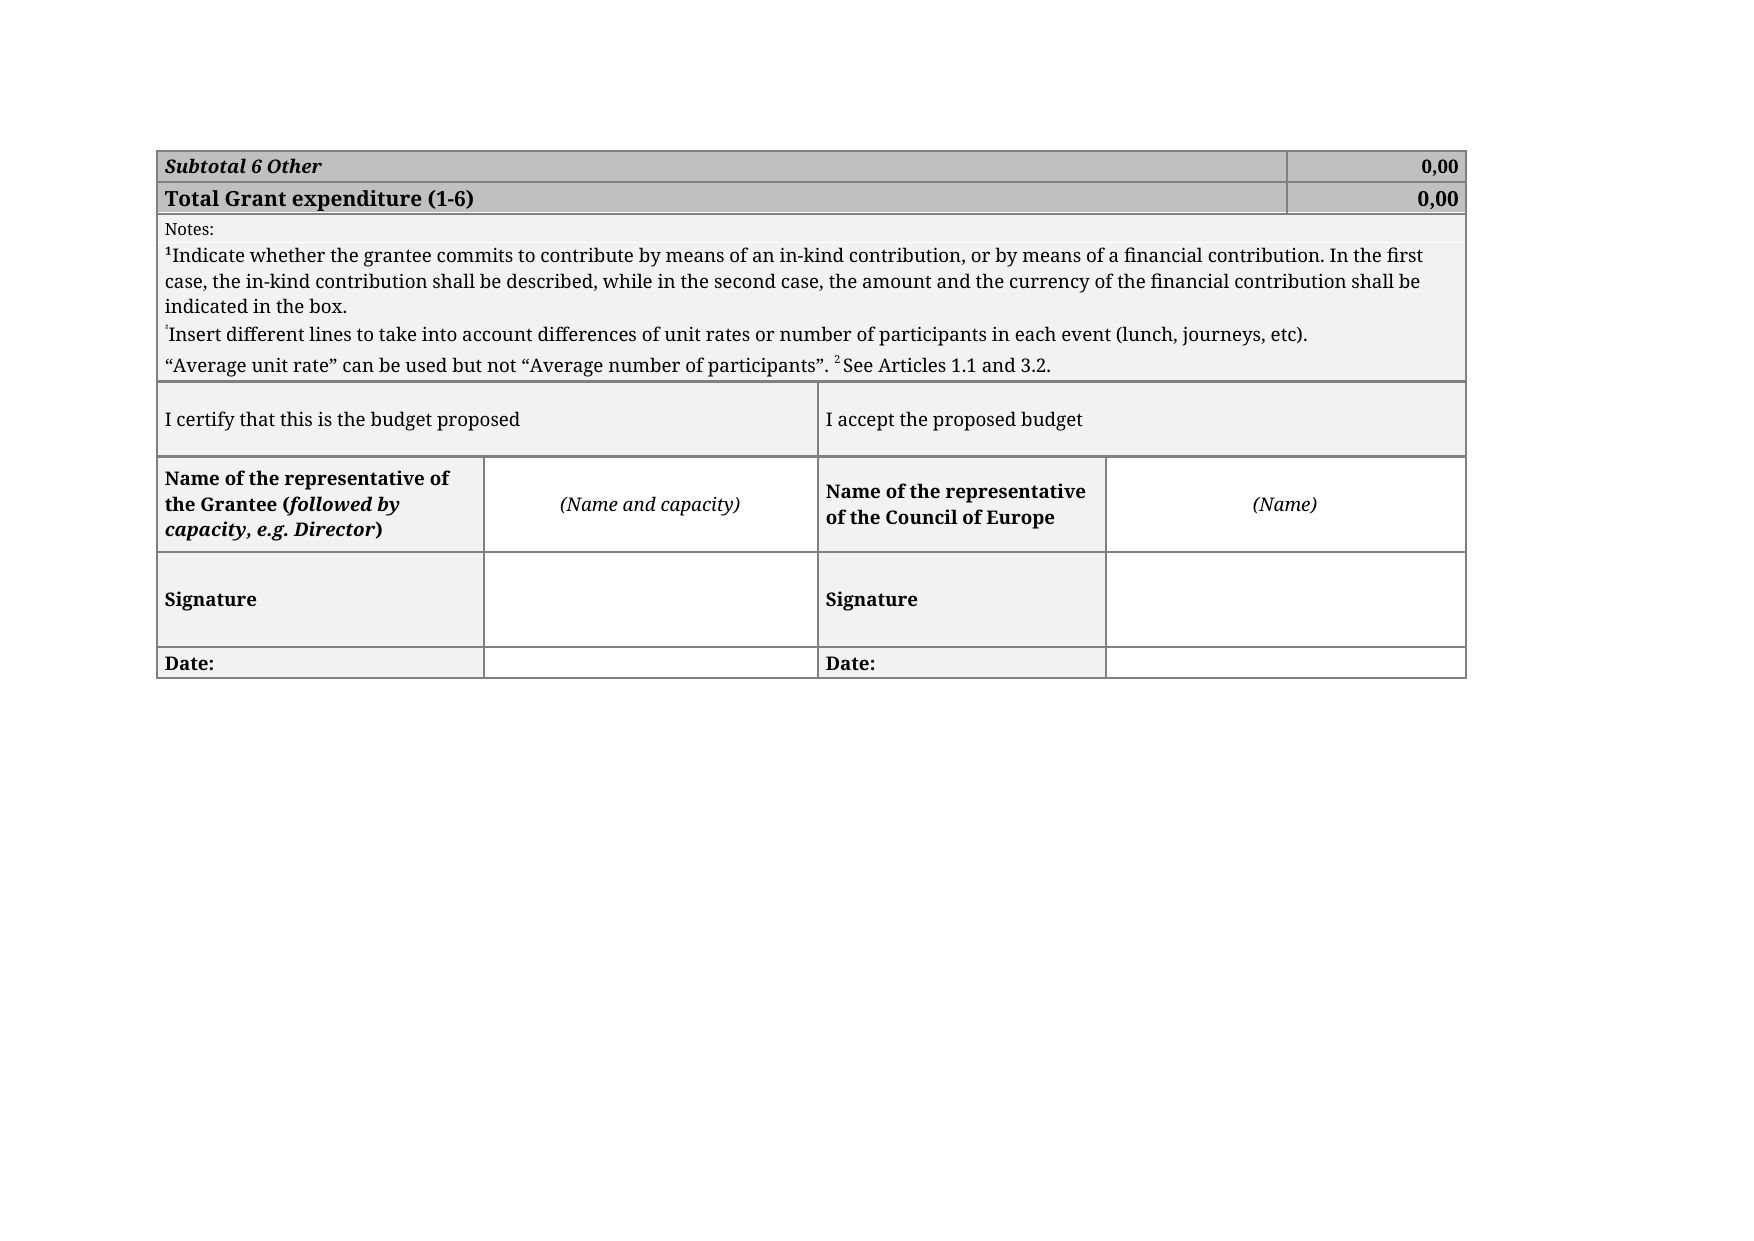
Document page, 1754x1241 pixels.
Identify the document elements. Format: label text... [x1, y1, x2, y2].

table_cell ¹Indicate whether the grantee commits to contribute by means of an in-kind contribution, or by means of a financial contribution. In the first case, the in-kind contribution shall be described, while in the second case, the amount and the currency of the financial contribution shall be indicated in the box. [158, 243, 1465, 319]
table_cell [1107, 648, 1465, 677]
table_cell ²Insert different lines to take into account differences of unit rates or number of participants in each event (lunch, journeys, etc). [158, 319, 1465, 349]
table_cell Signature [819, 553, 1105, 646]
table_cell “Average unit rate” can be used but not “Average number of participants”. 2 See Articles 1.1 and 3.2. [158, 349, 1465, 380]
table_cell I accept the proposed budget [819, 383, 1465, 455]
table_cell (Name and capacity) [485, 458, 817, 551]
table_cell (Name) [1107, 458, 1465, 551]
table_cell [485, 553, 817, 646]
table_cell I certify that this is the budget proposed [158, 383, 817, 455]
table_cell Name of the representative of the Grantee (followed by capacity, e.g. Director) [158, 458, 483, 551]
table_cell [485, 648, 817, 677]
table_cell Name of the representative of the Council of Europe [819, 458, 1105, 551]
table_cell Total Grant expenditure (1-6) [158, 183, 1286, 212]
table_cell Date: [158, 648, 483, 677]
table_cell Subtotal 6 Other [158, 152, 1286, 181]
table_cell Signature [158, 553, 483, 646]
table_cell [1107, 553, 1465, 646]
table_cell Date: [819, 648, 1105, 677]
table_cell Notes: [158, 215, 1465, 242]
table_cell 0,00 [1288, 152, 1465, 181]
table_cell 0,00 [1288, 183, 1465, 212]
